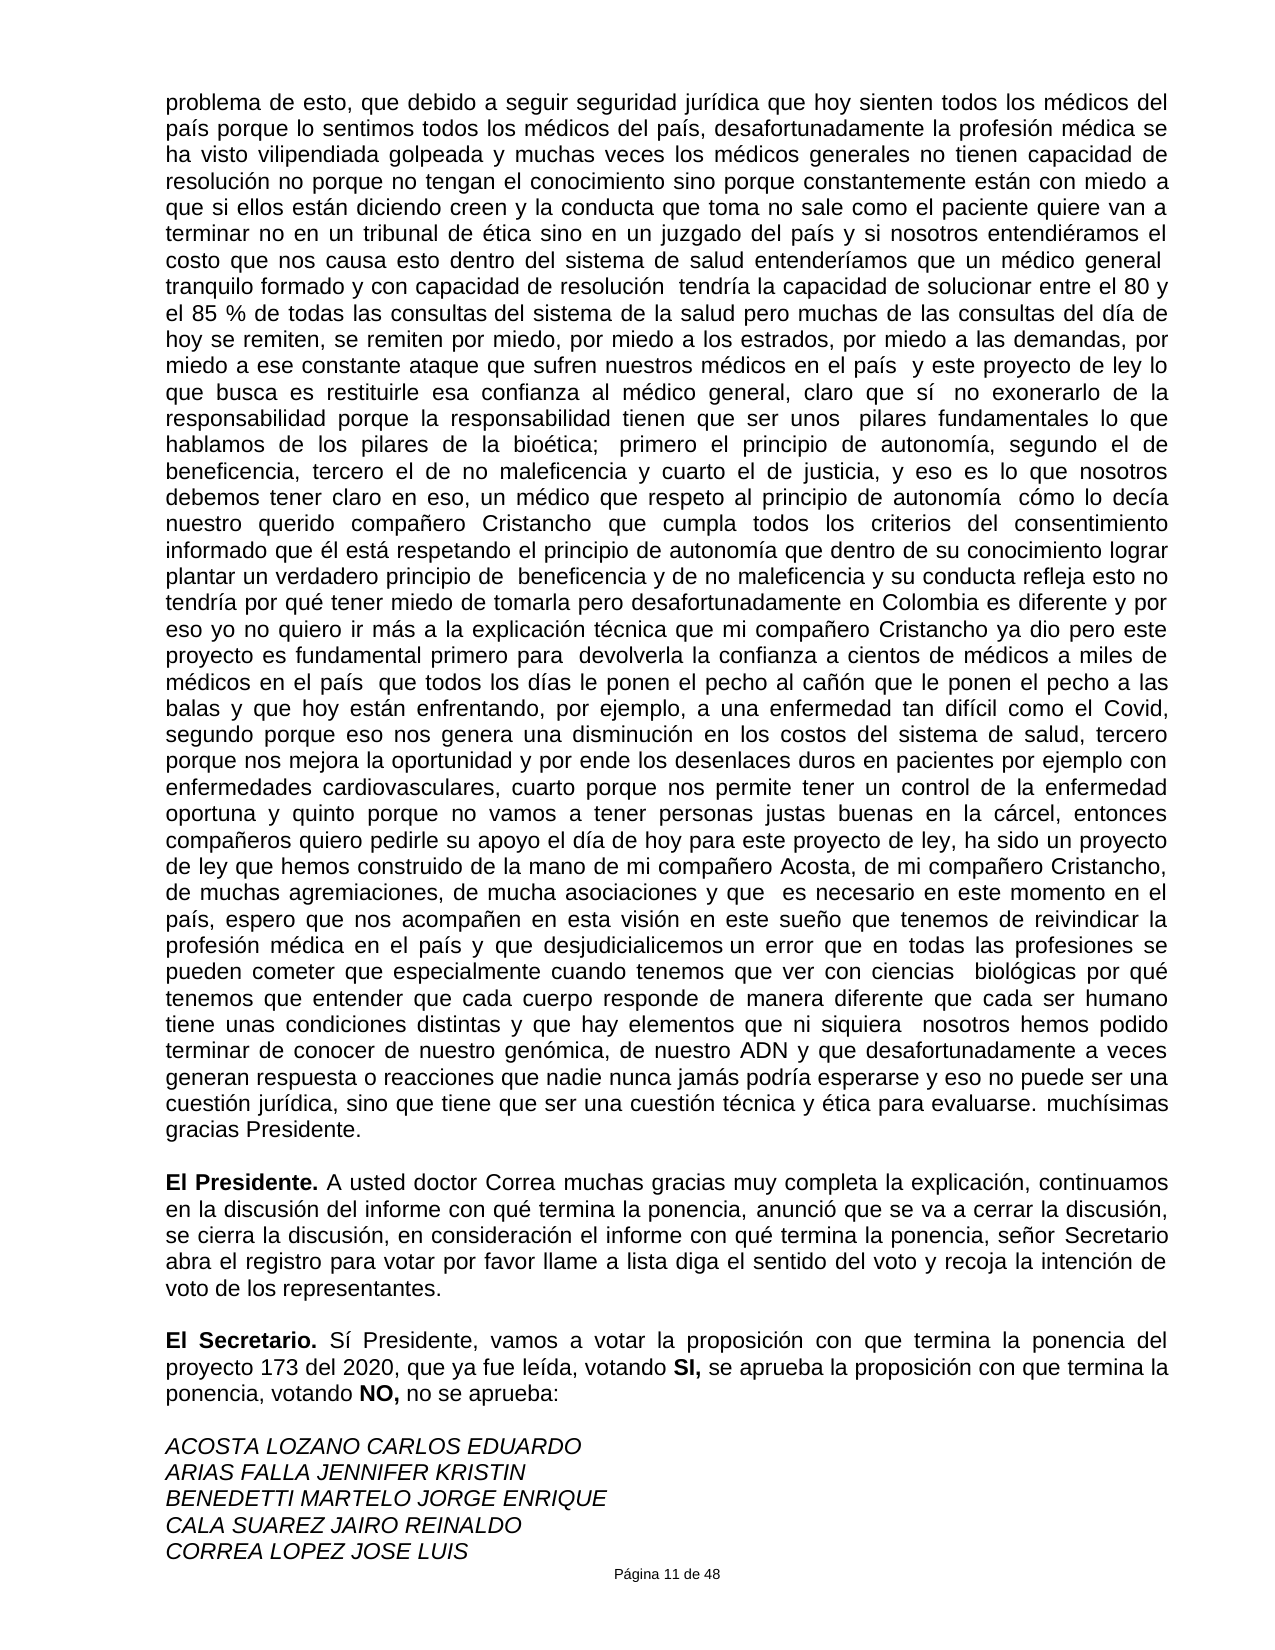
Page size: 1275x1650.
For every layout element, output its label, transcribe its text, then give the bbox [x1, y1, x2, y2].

text CORREA LOPEZ JOSE LUIS [165, 1538, 1169, 1564]
text BENEDETTI MARTELO JORGE ENRIQUE [165, 1485, 1169, 1512]
text ACOSTA LOZANO CARLOS EDUARDO [165, 1433, 1169, 1459]
text El Secretario. Sí Presidente, vamos a votar la proposición con que termina la ponencia del proyecto 173 del 2020, que ya fue leída, votando SI, se aprueba la proposición con que termina la ponencia, votando NO, no se aprueba: [165, 1327, 1169, 1406]
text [165, 89, 1169, 1143]
text CALA SUAREZ JAIRO REINALDO [165, 1512, 1169, 1538]
text El Presidente. A usted doctor Correa muchas gracias muy completa la explicación, continuamos en la discusión del informe con qué termina la ponencia, anunció que se va a cerrar la discusión, se cierra la discusión, en consideración el informe con qué termina la ponencia, señor Secretario abra el registro para votar por favor llame a lista diga el sentido del voto y recoja la intención de voto de los representantes. [165, 1169, 1169, 1301]
text ARIAS FALLA JENNIFER KRISTIN [165, 1459, 1169, 1485]
